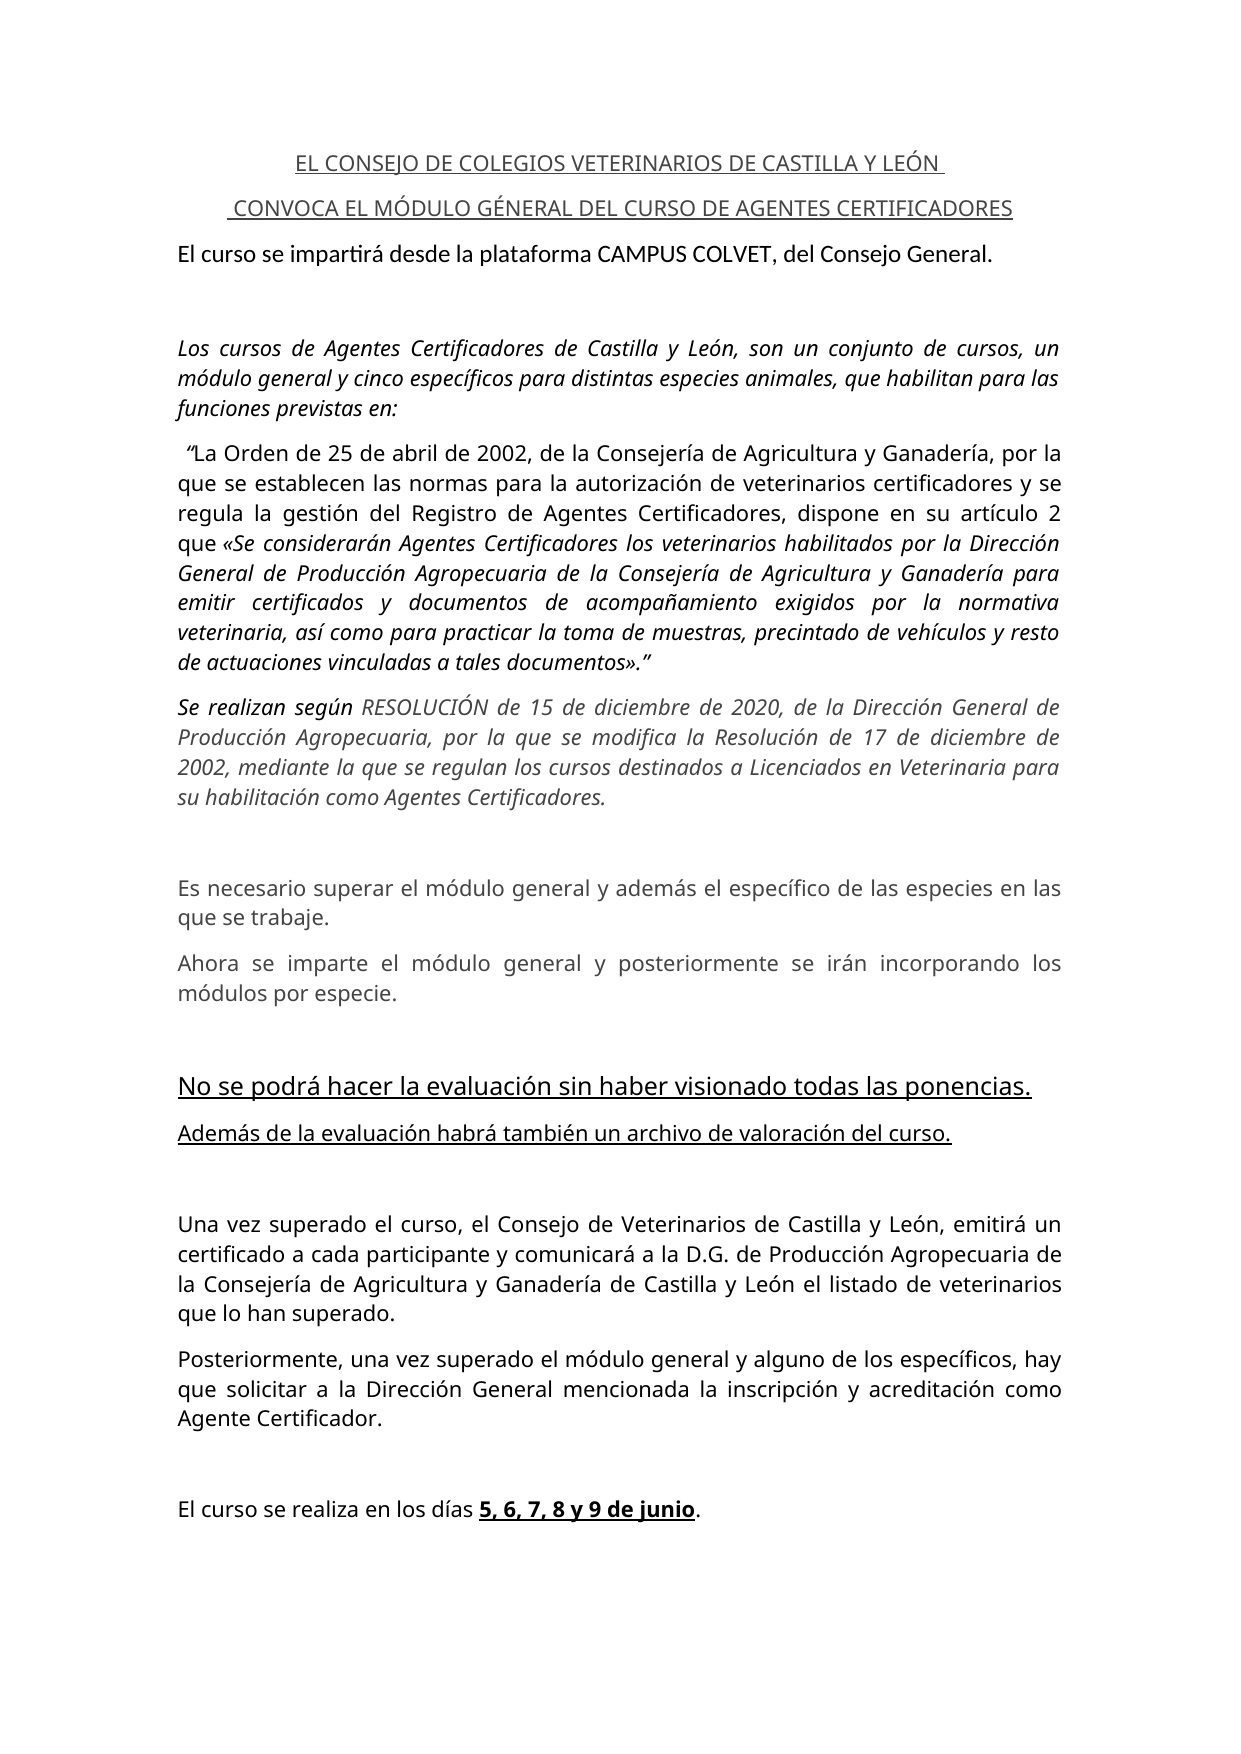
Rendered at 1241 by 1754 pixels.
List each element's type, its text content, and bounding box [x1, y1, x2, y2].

text Una vez superado el curso, el Consejo de Veterinarios de Castilla y León, emitirá un certificado a cada participante y comunicará a la D.G. de Producción Agropecuaria de la Consejería de Agricultura y Ganadería de Castilla y León el listado de veterinarios que lo han superado. [177, 1209, 1063, 1328]
text El curso se impartirá desde la plataforma CAMPUS COLVET, del Consejo General. [177, 238, 1063, 269]
text Los cursos de Agentes Certificadores de Castilla y León, son un conjunto de cursos, un módulo general y cinco específicos para distintas especies animales, que habilitan para las funciones previstas en: [177, 333, 1063, 423]
text Además de la evaluación habrá también un archivo de valoración del curso. [177, 1118, 1063, 1148]
text “La Orden de 25 de abril de 2002, de la Consejería de Agricultura y Ganadería, por la que se establecen las normas para la autorización de veterinarios certificadores y se regula la gestión del Registro de Agentes Certificadores, dispone en su artículo 2 que «Se considerarán Agentes Certificadores los veterinarios habilitados por la Dirección General de Producción Agropecuaria de la Consejería de Agricultura y Ganadería para emitir certificados y documentos de acompañamiento exigidos por la normativa veterinaria, así como para practicar la toma de muestras, precintado de vehículos y resto de actuaciones vinculadas a tales documentos».” [177, 438, 1063, 677]
text Posteriormente, una vez superado el módulo general y alguno de los específicos, hay que solicitar a la Dirección General mencionada la inscripción y acreditación como Agente Certificador. [177, 1344, 1063, 1433]
text Se realizan según RESOLUCIÓN de 15 de diciembre de 2020, de la Dirección General de Producción Agropecuaria, por la que se modifica la Resolución de 17 de diciembre de 2002, mediante la que se regulan los cursos destinados a Licenciados en Veterinaria para su habilitación como Agentes Certificadores. [177, 692, 1063, 812]
text No se podrá hacer la evaluación sin haber visionado todas las ponencias. [177, 1068, 1063, 1102]
text Es necesario superar el módulo general y además el específico de las especies en las que se trabaje. [177, 873, 1063, 932]
text Ahora se imparte el módulo general y posteriormente se irán incorporando los módulos por especie. [177, 948, 1063, 1007]
text EL CONSEJO DE COLEGIOS VETERINARIOS DE CASTILLA Y LEÓN [177, 148, 1063, 177]
text El curso se realiza en los días 5, 6, 7, 8 y 9 de junio. [177, 1494, 1063, 1524]
text CONVOCA EL MÓDULO GÉNERAL DEL CURSO DE AGENTES CERTIFICADORES [177, 193, 1063, 223]
